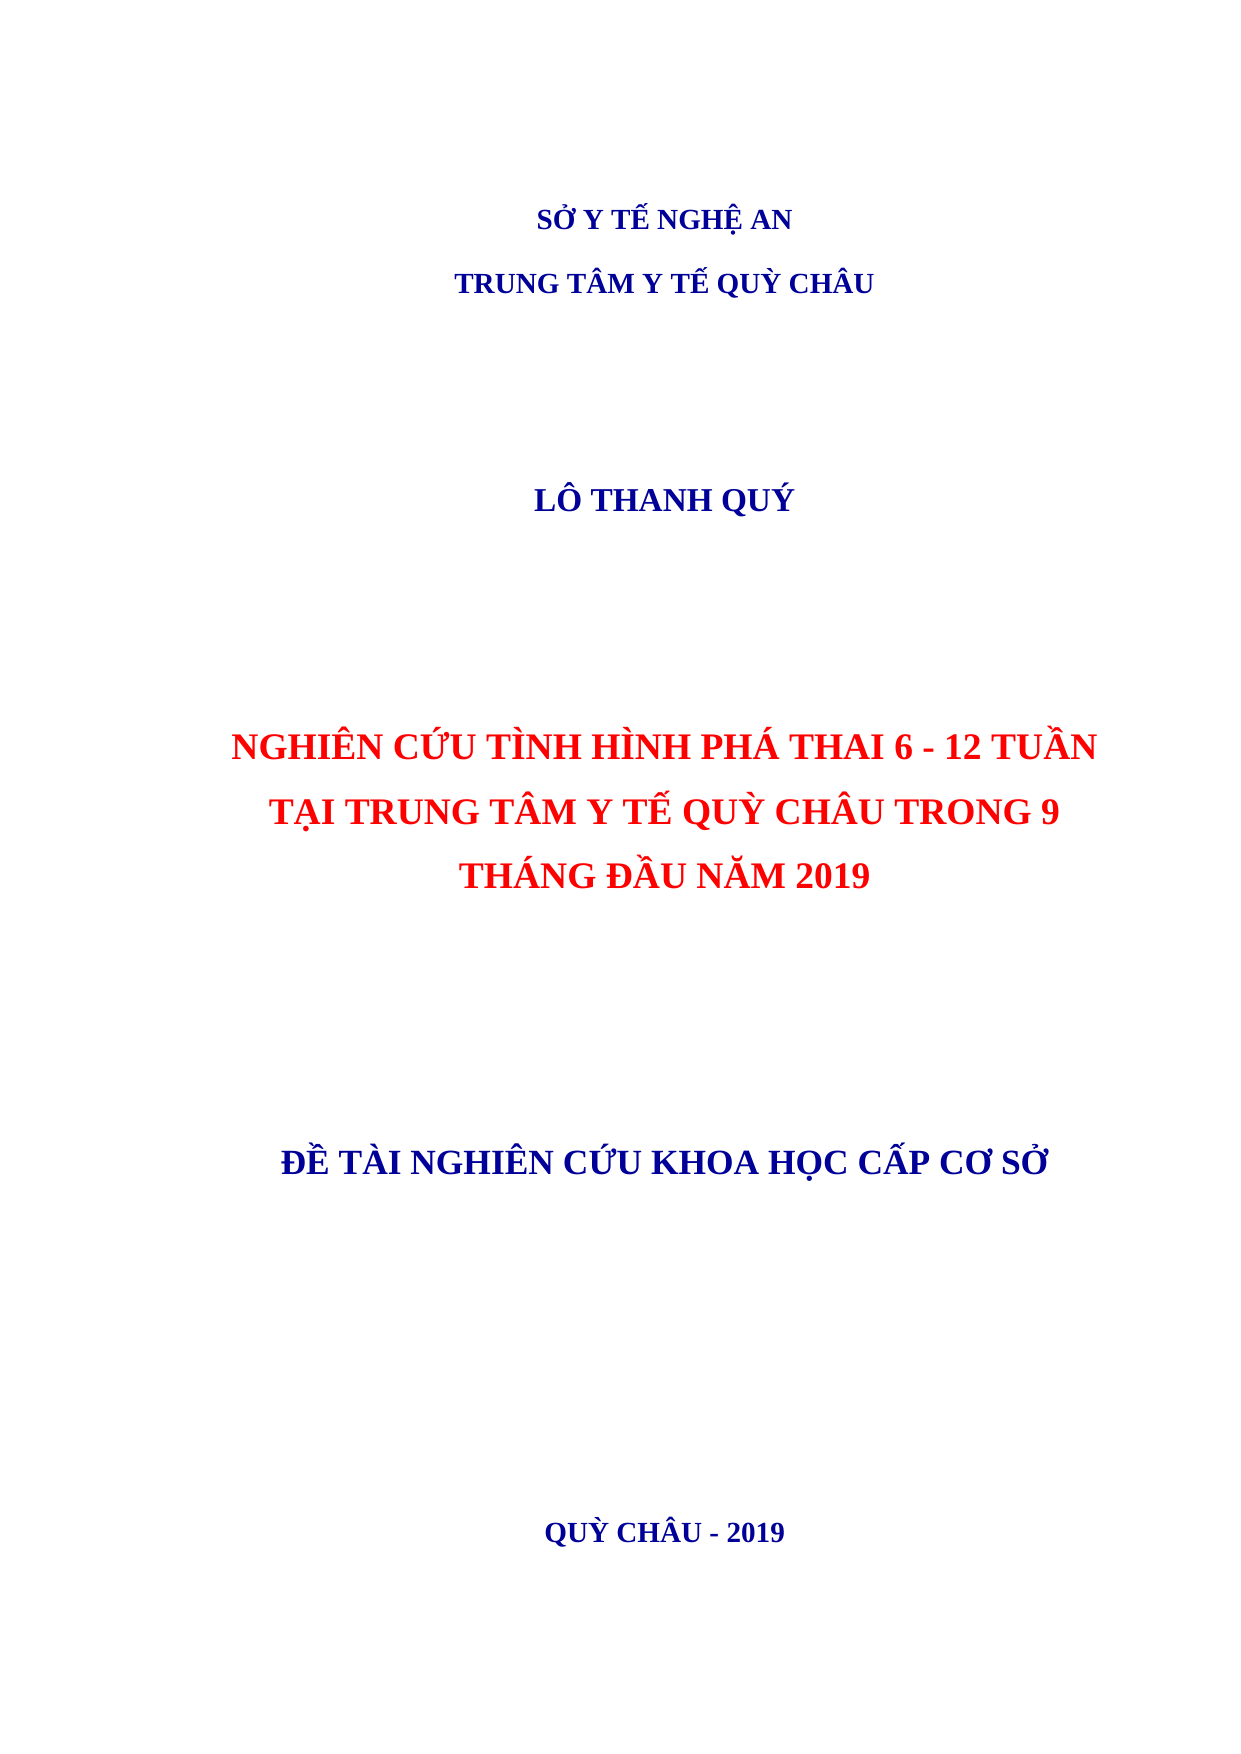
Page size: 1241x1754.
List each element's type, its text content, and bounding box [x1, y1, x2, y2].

text TRUNG TÂM Y TẾ QUỲ CHÂU [207, 266, 1122, 299]
text SỞ Y TẾ NGHỆ AN [207, 202, 1122, 236]
text ĐỀ TÀI NGHIÊN CỨU KHOA HỌC CẤP CƠ SỞ [207, 1141, 1122, 1182]
text LÔ THANH QUÝ [207, 480, 1122, 518]
text NGHIÊN CỨU TÌNH HÌNH PHÁ THAI 6 - 12 TUẦN TẠI TRUNG TÂM Y TẾ QUỲ CHÂU TRONG 9 THÁNG ĐẦU NĂM 2019 [207, 724, 1122, 897]
text QUỲ CHÂU - 2019 [207, 1515, 1122, 1549]
